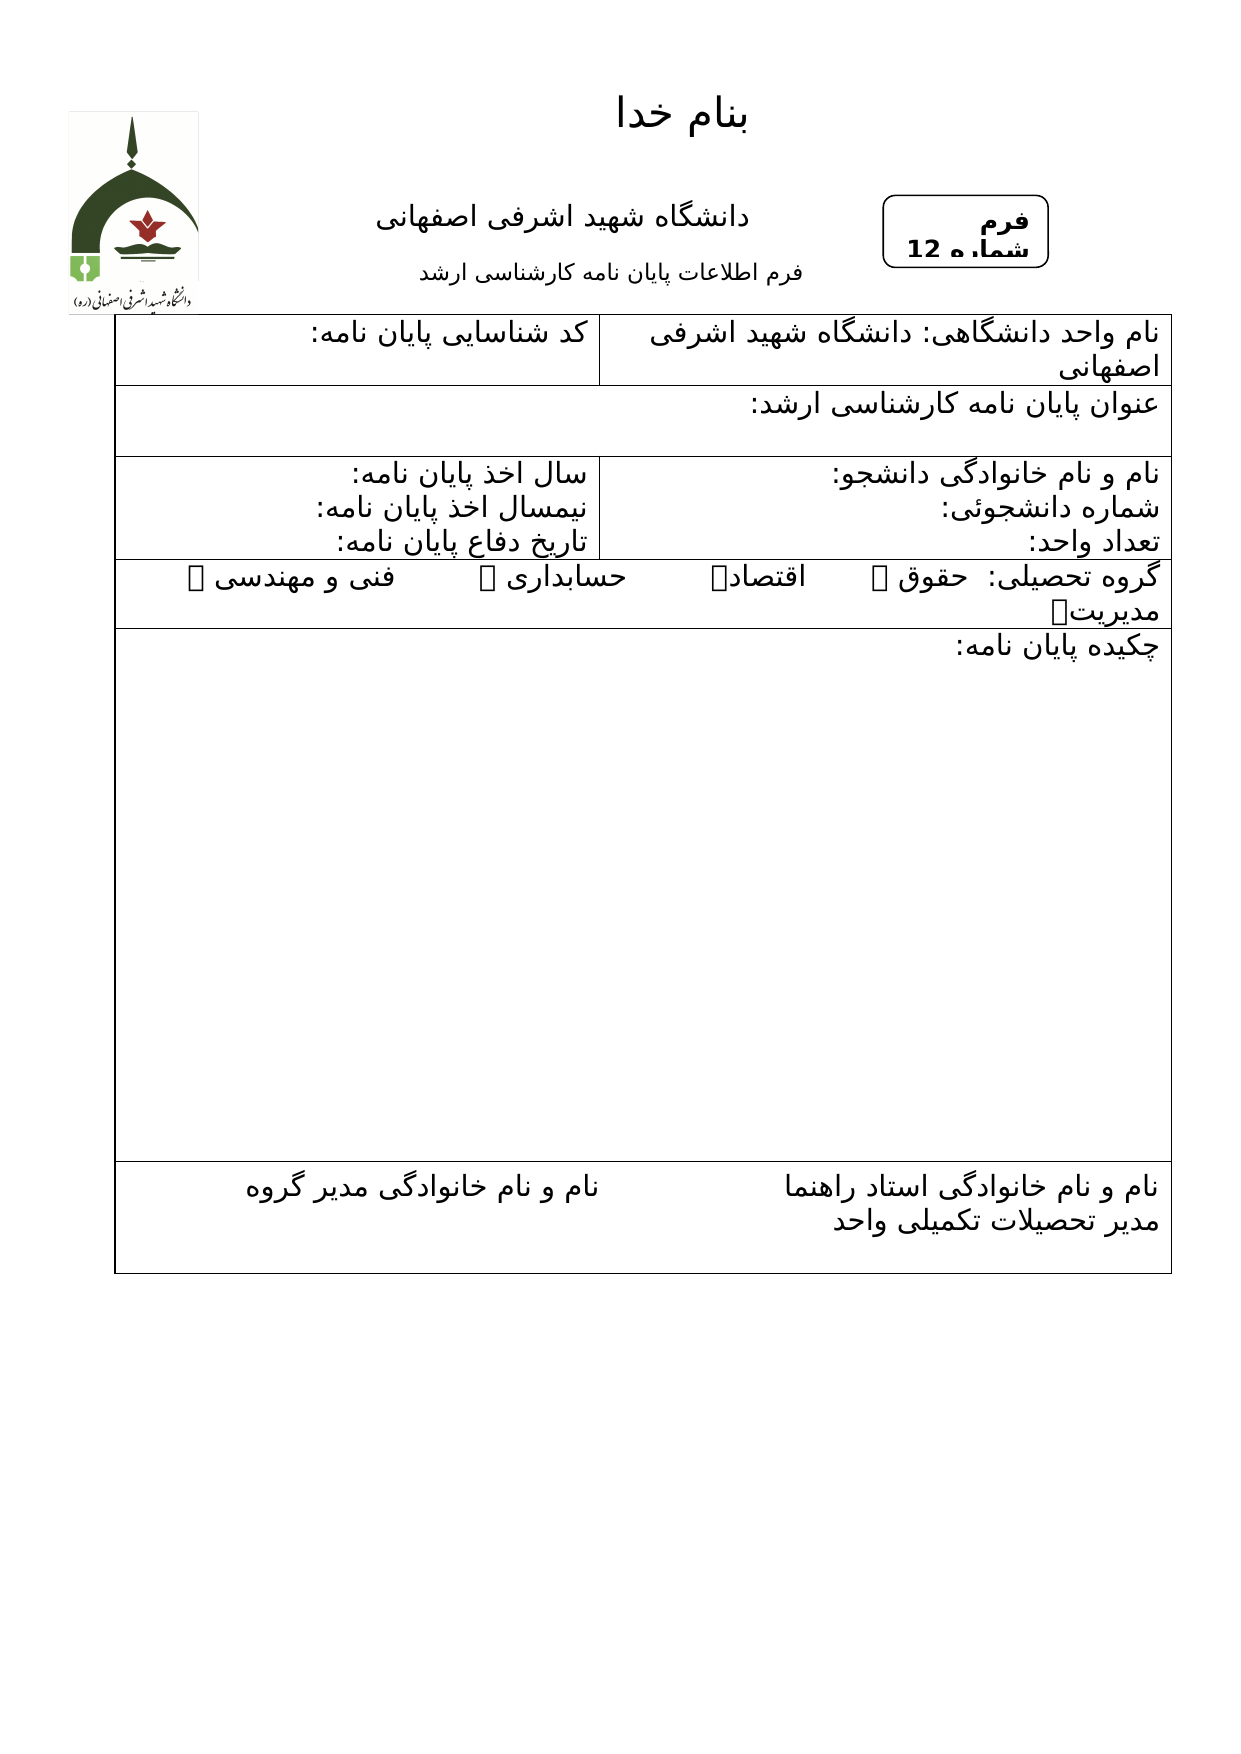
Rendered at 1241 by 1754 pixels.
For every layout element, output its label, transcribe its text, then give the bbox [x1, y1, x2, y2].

table_cell چکیده پایان نامه: [116, 629, 1171, 1161]
table_cell نام و نام خانوادگی استاد راهنما نام و نام خانوادگی مدیر گروه مدیر تحصیلات تکمیلی واحد [116, 1162, 1171, 1273]
table_cell سال اخذ پایان نامه: نیمسال اخذ پایان نامه: تاریخ دفاع پایان نامه: [116, 457, 599, 558]
text دانشگاه شهید اشرفی اصفهانی [199, 199, 1149, 233]
table_header کد شناسایی پایان نامه: [116, 315, 599, 385]
text بنام خدا [74, 89, 1149, 137]
table_header نام واحد دانشگاهی: دانشگاه شهید اشرفی اصفهانی [600, 315, 1171, 385]
table_cell نام و نام خانوادگی دانشجو: شماره دانشجوئی: تعداد واحد: [600, 457, 1171, 558]
text فرم اطلاعات پایان نامه کارشناسی ارشد [199, 259, 1149, 285]
table_cell عنوان پایان نامه کارشناسی ارشد: [116, 386, 1171, 456]
table_cell گروه تحصیلی: حقوق اقتصاد حسابداری فنی و مهندسی مدیریت [116, 560, 1171, 627]
picture [68, 111, 199, 315]
